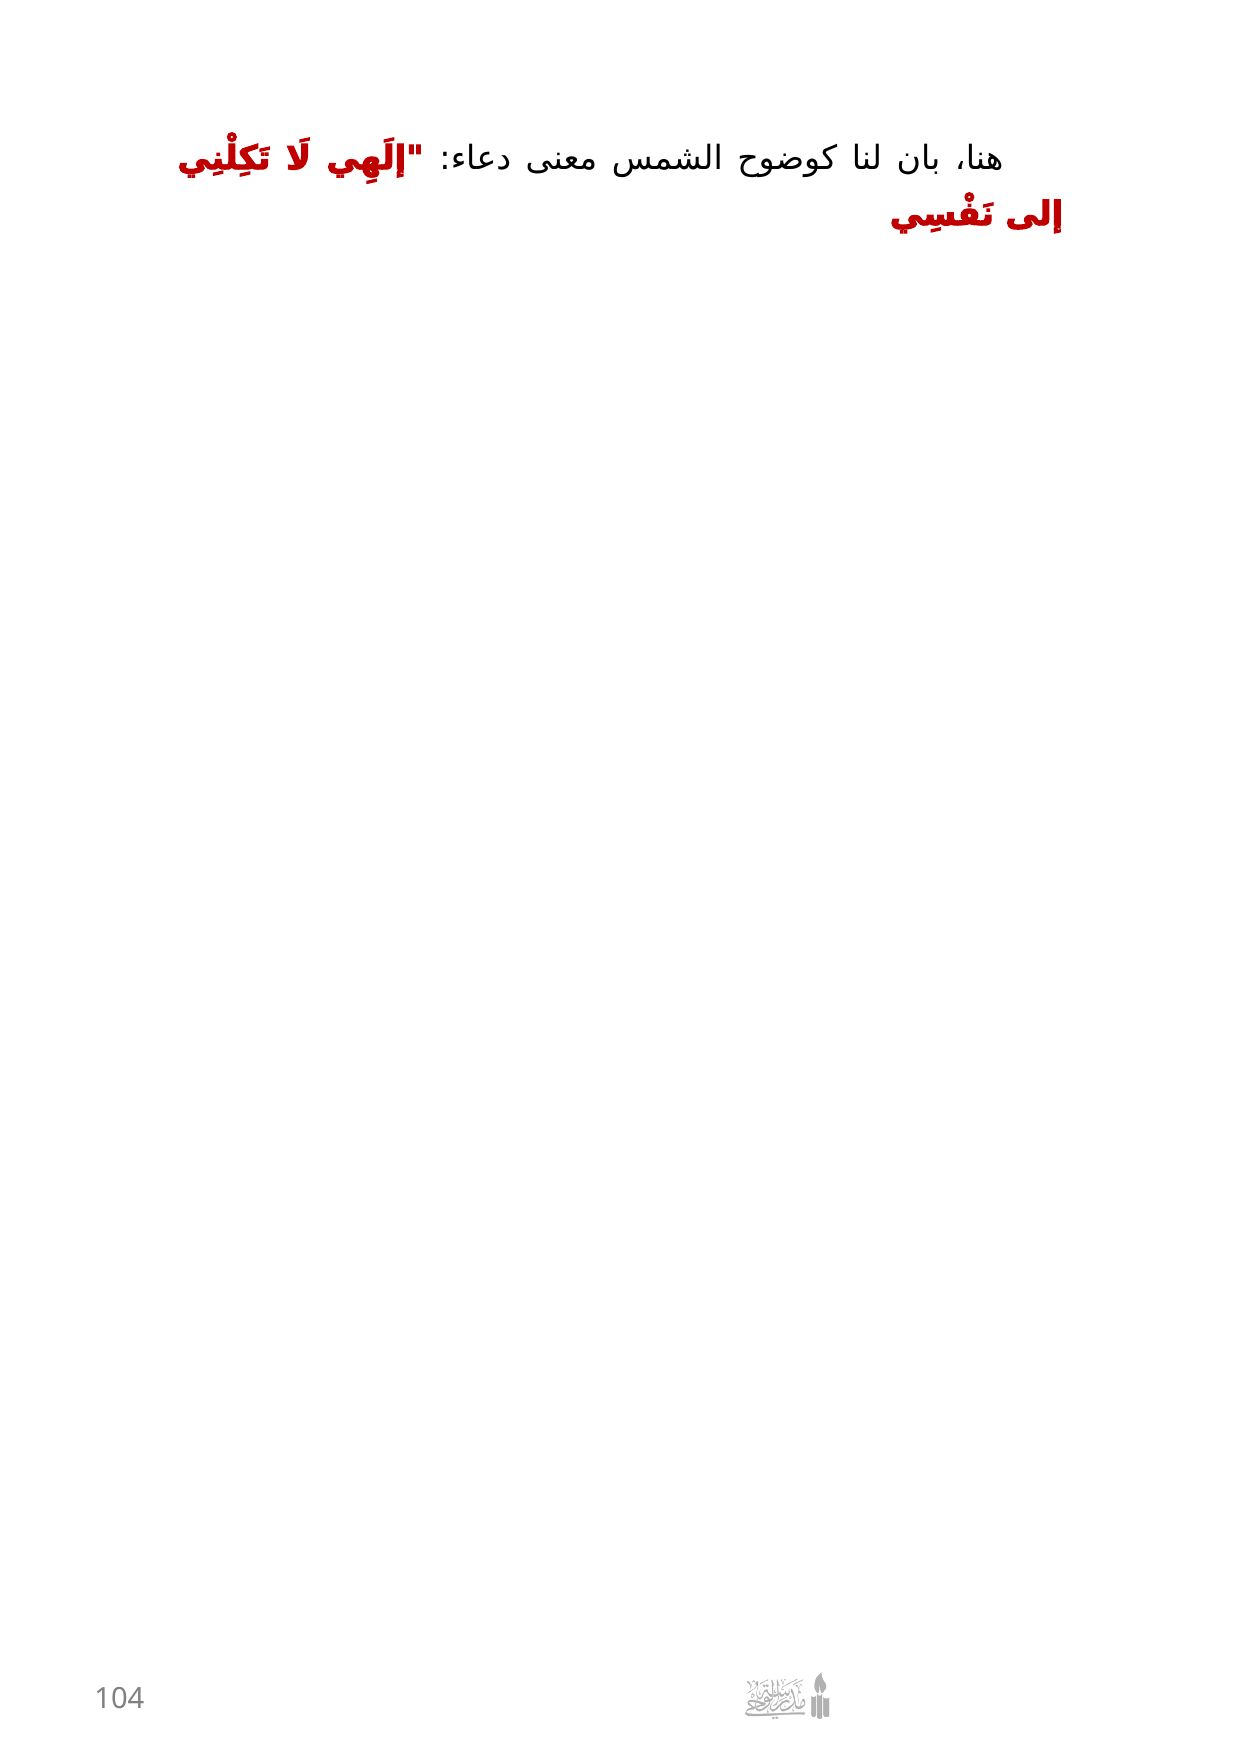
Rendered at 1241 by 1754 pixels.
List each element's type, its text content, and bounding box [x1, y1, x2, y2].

picture [745, 1672, 830, 1719]
text هنا، بان لنا كوضوح الشمس معنى دعاء: "إلَهِي لَا تَكِلْنِي إلى نَفْسِي [177, 136, 1063, 247]
